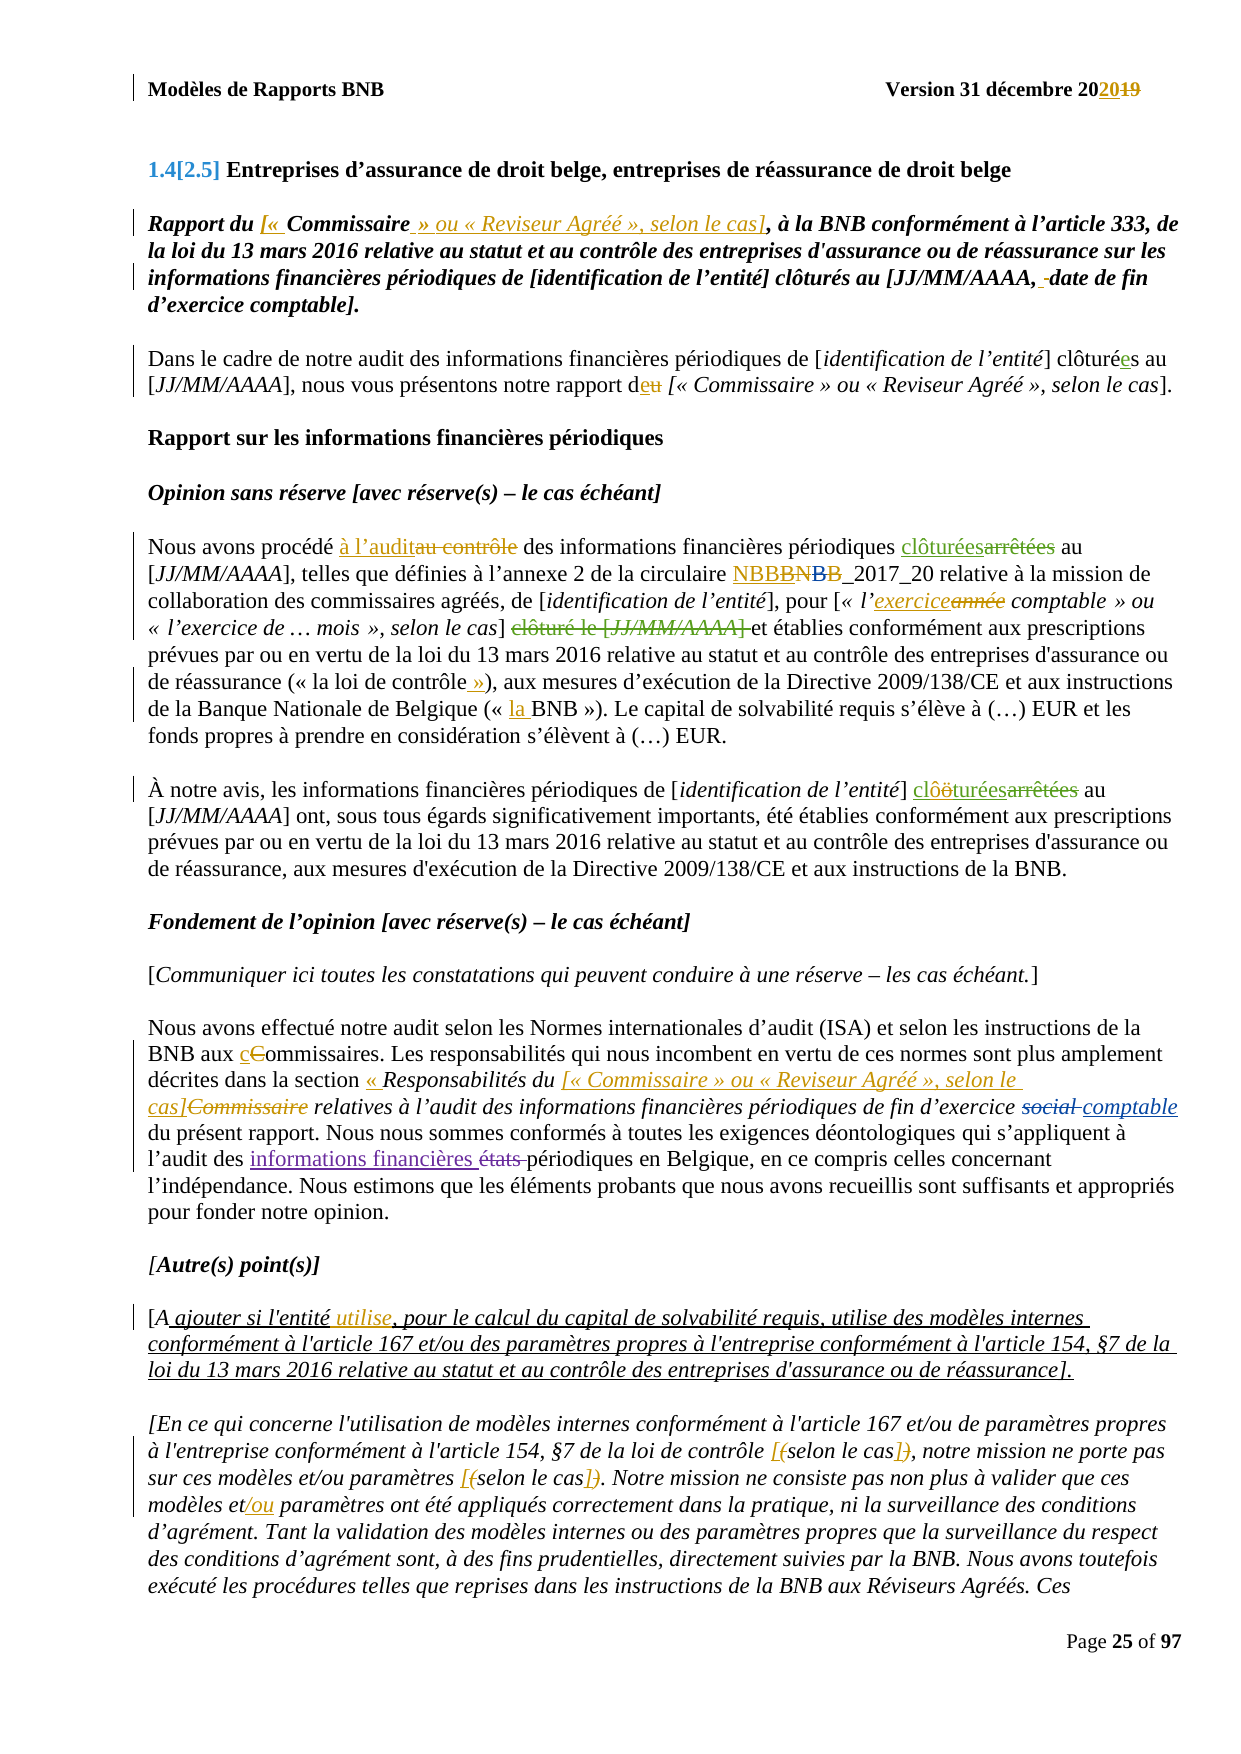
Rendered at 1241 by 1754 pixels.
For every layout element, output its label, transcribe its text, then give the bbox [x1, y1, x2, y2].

text Nous avons effectué notre audit selon les Normes internationales d’audit (ISA) et selon les instructions de la BNB aux ommissaires. Les responsabilités qui nous incombent en vertu de ces normes sont plus amplement décrites dans la section Responsabilités du relatives à l’audit des informations financières périodiques de fin d’exercice du présent rapport. Nous nous sommes conformés à toutes les exigences déontologiques qui s’appliquent à l’audit des périodiques en Belgique, en ce compris celles concernant l’indépendance. Nous estimons que les éléments probants que nous avons recueillis sont suffisants et appropriés pour fonder notre opinion. [148, 1014, 1181, 1224]
text Fondement de l’opinion [avec réserve(s) – le cas échéant] [148, 907, 1181, 934]
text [148, 1409, 1181, 1598]
text Opinion sans réserve [avec réserve(s) – le cas échéant] [148, 478, 1181, 505]
text Nous avons procédé des informations financières périodiques au [JJ/MM/AAAA], telles que définies à l’annexe 2 de la circulaire _2017_20 relative à la mission de collaboration des commissaires agréés, de [identification de l’entité], pour [« l’ comptable » ou « l’exercice de … mois », selon le cas] et établies conformément aux prescriptions prévues par ou en vertu de la loi du 13 mars 2016 relative au statut et au contrôle des entreprises d'assurance ou de réassurance (« la loi de contrôle), aux mesures d’exécution de la Directive 2009/138/CE et aux instructions de la Banque Nationale de Belgique (« BNB »). Le capital de solvabilité requis s’élève à (…) EUR et les fonds propres à prendre en considération s’élèvent à (…) EUR. [148, 532, 1181, 749]
text À notre avis, les informations financières périodiques de [identification de l’entité] au [JJ/MM/AAAA] ont, sous tous égards significativement importants, été établies conformément aux prescriptions prévues par ou en vertu de la loi du 13 mars 2016 relative au statut et au contrôle des entreprises d'assurance ou de réassurance, aux mesures d'exécution de la Directive 2009/138/CE et aux instructions de la BNB. [148, 776, 1181, 881]
text Rapport du Commissaire, à la BNB conformément à l’article 333, de la loi du 13 mars 2016 relative au statut et au contrôle des entreprises d'assurance ou de réassurance sur les informations financières périodiques de [identification de l’entité] clôturés au [JJ/MM/AAAA,date de fin d’exercice comptable]. [148, 209, 1181, 317]
text [A ajouter si l'entité, pour le calcul du capital de solvabilité requis, utilise des modèles internes conformément à l'article 167 et/ou des paramètres propres à l'entreprise conformément à l'article 154, §7 de la loi du 13 mars 2016 relative au statut et au contrôle des entreprises d'assurance ou de réassurance]. [148, 1303, 1181, 1383]
subtitle Entreprises d’assurance de droit belge, entreprises de réassurance de droit belge [148, 155, 1181, 182]
text [Communiquer ici toutes les constatations qui peuvent conduire à une réserve – les cas échéant.] [148, 961, 1181, 987]
text Rapport sur les informations financières périodiques [148, 424, 1181, 451]
text [Autre(s) point(s)] [148, 1251, 1181, 1277]
text Dans le cadre de notre audit des informations financières périodiques de [identification de l’entité] clôturés au [JJ/MM/AAAA], nous vous présentons notre rapport d [« Commissaire » ou « Reviseur Agréé », selon le cas]. [148, 344, 1181, 397]
